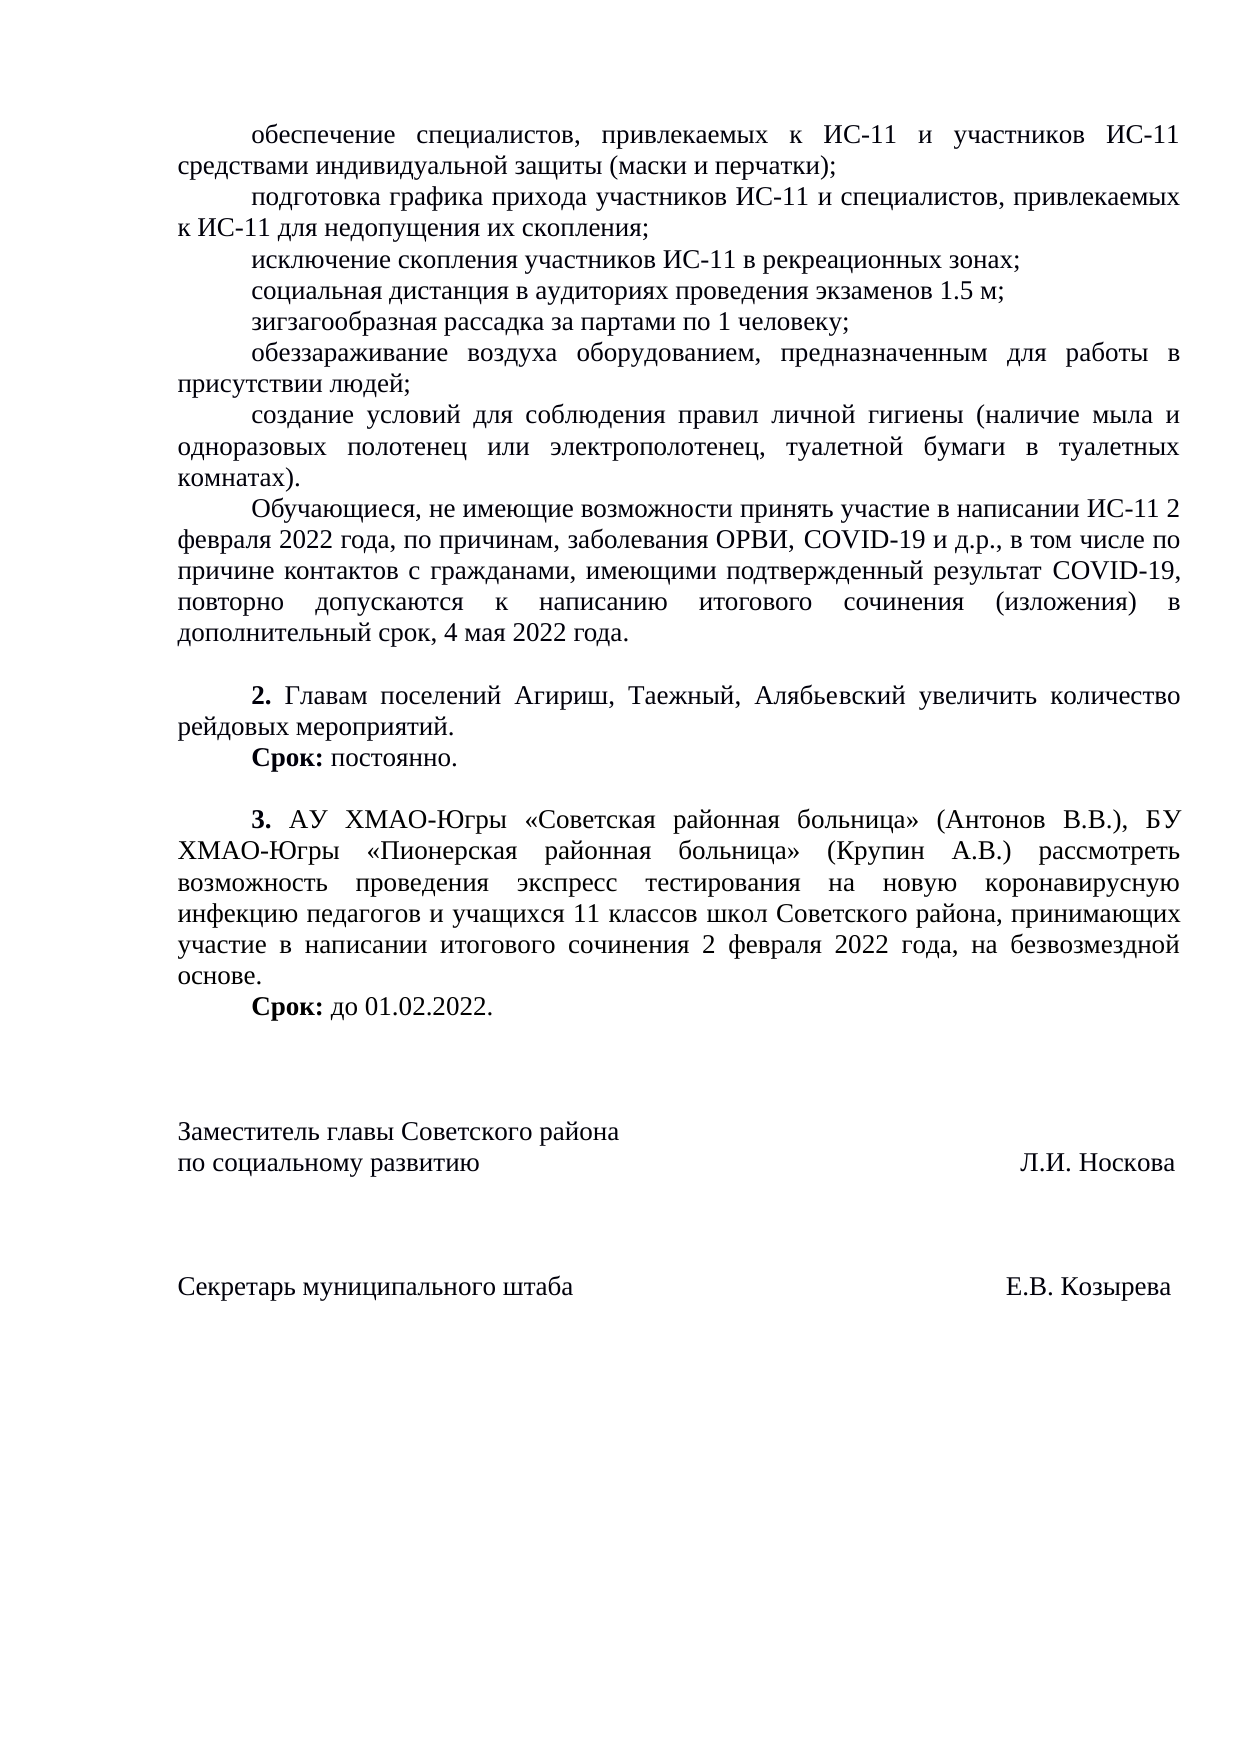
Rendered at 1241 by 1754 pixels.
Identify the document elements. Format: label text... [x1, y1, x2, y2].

list 3. АУ ХМАО-Югры «Советская районная больница» (Антонов В.В.), БУ ХМАО-Югры «Пионерская районная больница» (Крупин А.В.) рассмотреть возможность проведения экспресс тестирования на новую коронавирусную инфекцию педагогов и учащихся 11 классов школ Советского района, принимающих участие в написании итогового сочинения 2 февраля 2022 года, на безвозмездной основе. [177, 803, 1181, 990]
list исключение скопления участников ИС-11 в рекреационных зонах; [177, 243, 1181, 274]
list Обучающиеся, не имеющие возможности принять участие в написании ИС-11 2 февраля 2022 года, по причинам, заболевания ОРВИ, COVID-19 и д.р., в том числе по причине контактов с гражданами, имеющими подтвержденный результат COVID-19, повторно допускаются к написанию итогового сочинения (изложения) в дополнительный срок, 4 мая 2022 года. [177, 492, 1181, 648]
list социальная дистанция в аудиториях проведения экзаменов 1.5 м; [177, 274, 1181, 305]
list зигзагообразная рассадка за партами по 1 человеку; [177, 305, 1181, 336]
list обеззараживание воздуха оборудованием, предназначенным для работы в присутствии людей; [177, 336, 1181, 398]
list создание условий для соблюдения правил личной гигиены (наличие мыла и одноразовых полотенец или электрополотенец, туалетной бумаги в туалетных комнатах). [177, 398, 1181, 492]
list подготовка графика прихода участников ИС-11 и специалистов, привлекаемых к ИС-11 для недопущения их скопления; [177, 180, 1181, 243]
list Срок: постоянно. [177, 741, 1181, 772]
text Заместитель главы Советского района [177, 1115, 1181, 1146]
text Секретарь муниципального штаба Е.В. Козырева [177, 1271, 1181, 1302]
list обеспечение специалистов, привлекаемых к ИС-11 и участников ИС-11 средствами индивидуальной защиты (маски и перчатки); [177, 118, 1181, 180]
list 2. Главам поселений Агириш, Таежный, Алябьевский увеличить количество рейдовых мероприятий. [177, 679, 1181, 741]
text по социальному развитию Л.И. Носкова [177, 1146, 1181, 1177]
list Срок: до 01.02.2022. [177, 990, 1181, 1021]
